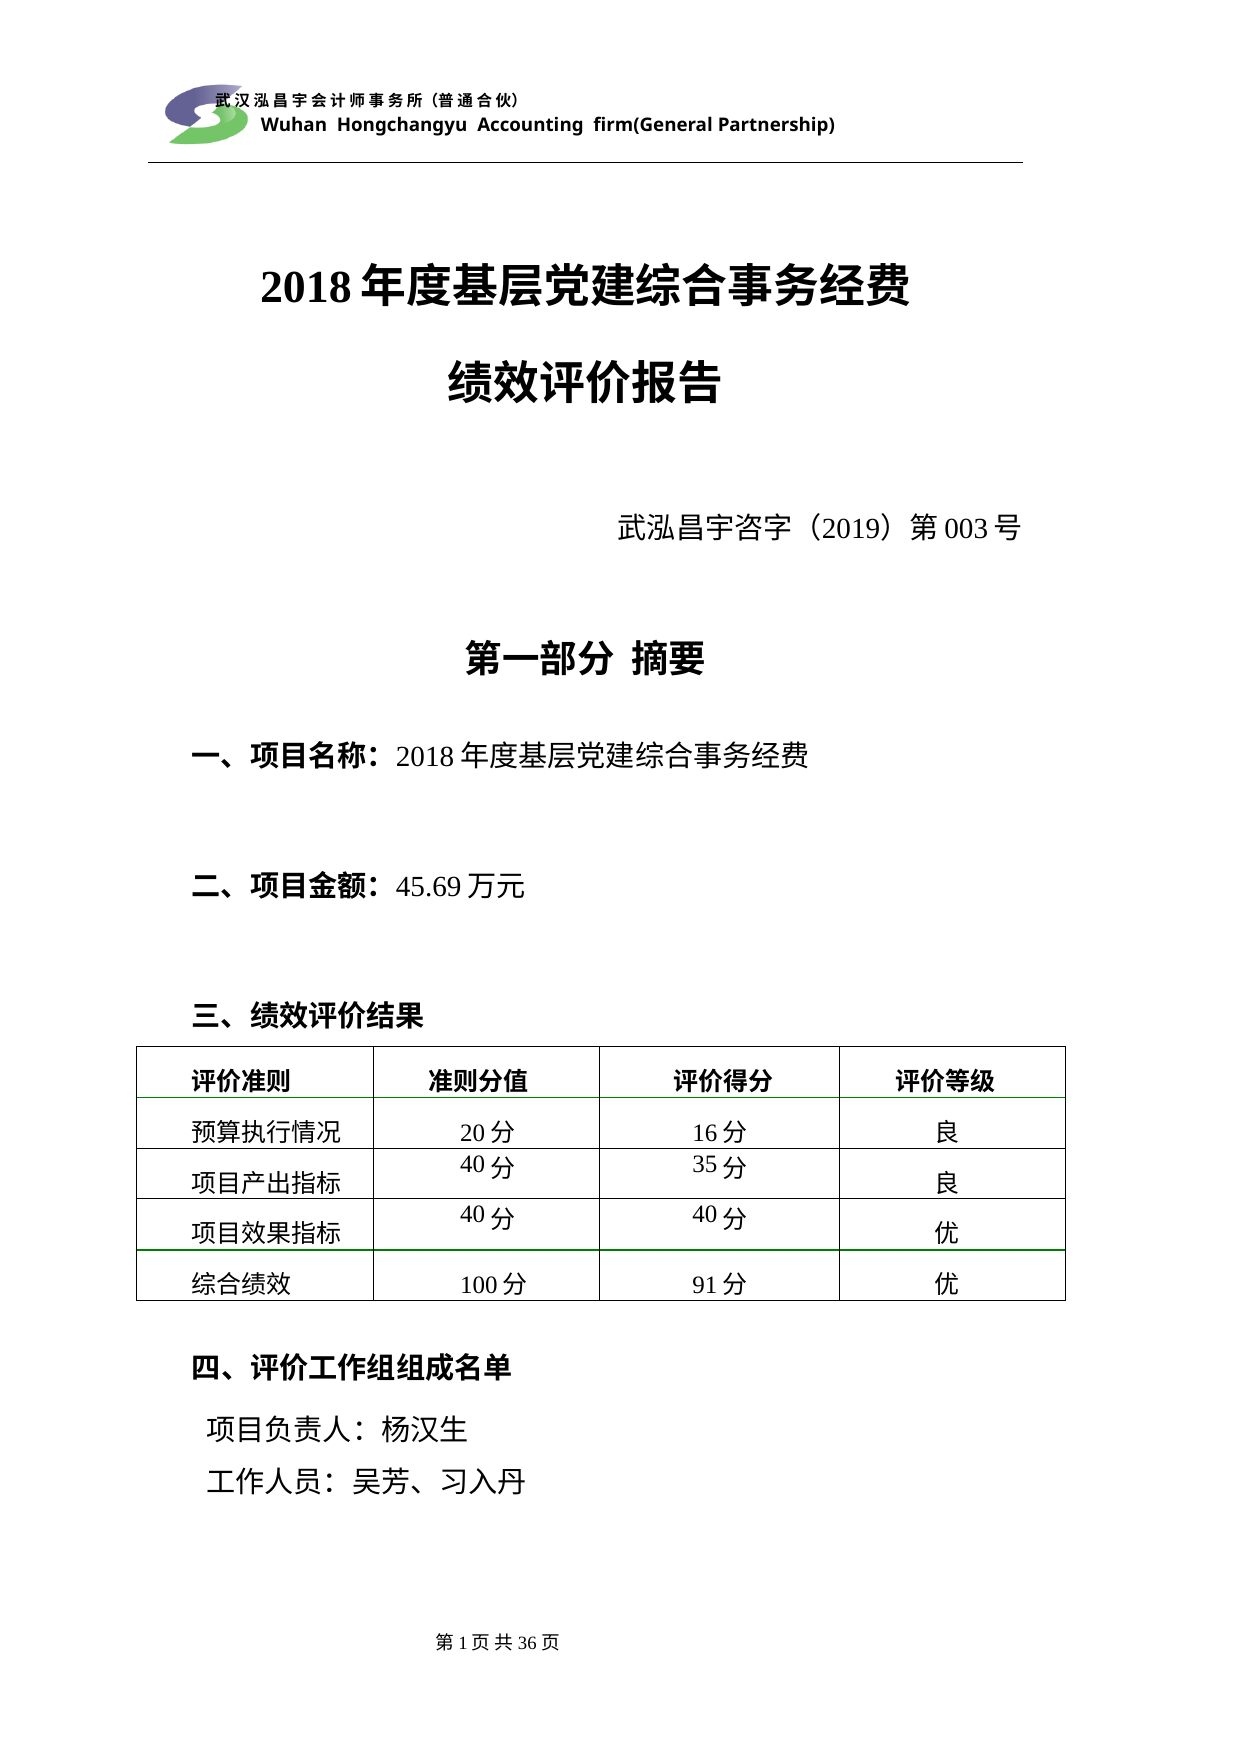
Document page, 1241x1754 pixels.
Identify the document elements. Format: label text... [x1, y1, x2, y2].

table_header 评价等级 [840, 1047, 1065, 1097]
text 四、评价工作组组成名单 [148, 1333, 1023, 1398]
table_cell 项目产出指标 [137, 1149, 373, 1198]
table_header 准则分值 [374, 1047, 599, 1097]
table_cell 20分 [374, 1098, 599, 1148]
table_cell 40分 [374, 1149, 599, 1198]
text 工作人员：吴芳、习入丹 [148, 1450, 1023, 1502]
table_cell 优 [840, 1199, 1065, 1249]
table_header 评价准则 [137, 1047, 373, 1097]
table_cell 91分 [600, 1251, 839, 1300]
table_cell 综合绩效 [137, 1251, 373, 1300]
text 二、项目金额：45.69万元 [191, 851, 1023, 916]
table_cell 良 [840, 1149, 1065, 1198]
text 三、绩效评价结果 [191, 981, 1023, 1046]
table_cell 35分 [600, 1149, 839, 1198]
table_cell 16分 [600, 1098, 839, 1148]
text 一、项目名称：2018年度基层党建综合事务经费 [191, 721, 1023, 786]
table_cell 项目效果指标 [137, 1199, 373, 1249]
table_cell 良 [840, 1098, 1065, 1148]
table_cell 40分 [600, 1199, 839, 1249]
text 项目负责人：杨汉生 [148, 1398, 1023, 1450]
text 武泓昌宇咨字（2019）第003号 [148, 494, 1023, 559]
table_cell 40分 [374, 1199, 599, 1249]
table_cell 预算执行情况 [137, 1098, 373, 1148]
picture [163, 80, 252, 151]
table_cell 优 [840, 1251, 1065, 1300]
text 2018年度基层党建综合事务经费 [148, 234, 1023, 331]
text 第一部分 摘要 [148, 624, 1023, 689]
table_header 评价得分 [600, 1047, 839, 1097]
table_cell 100分 [374, 1251, 599, 1300]
text 绩效评价报告 [148, 331, 1023, 429]
